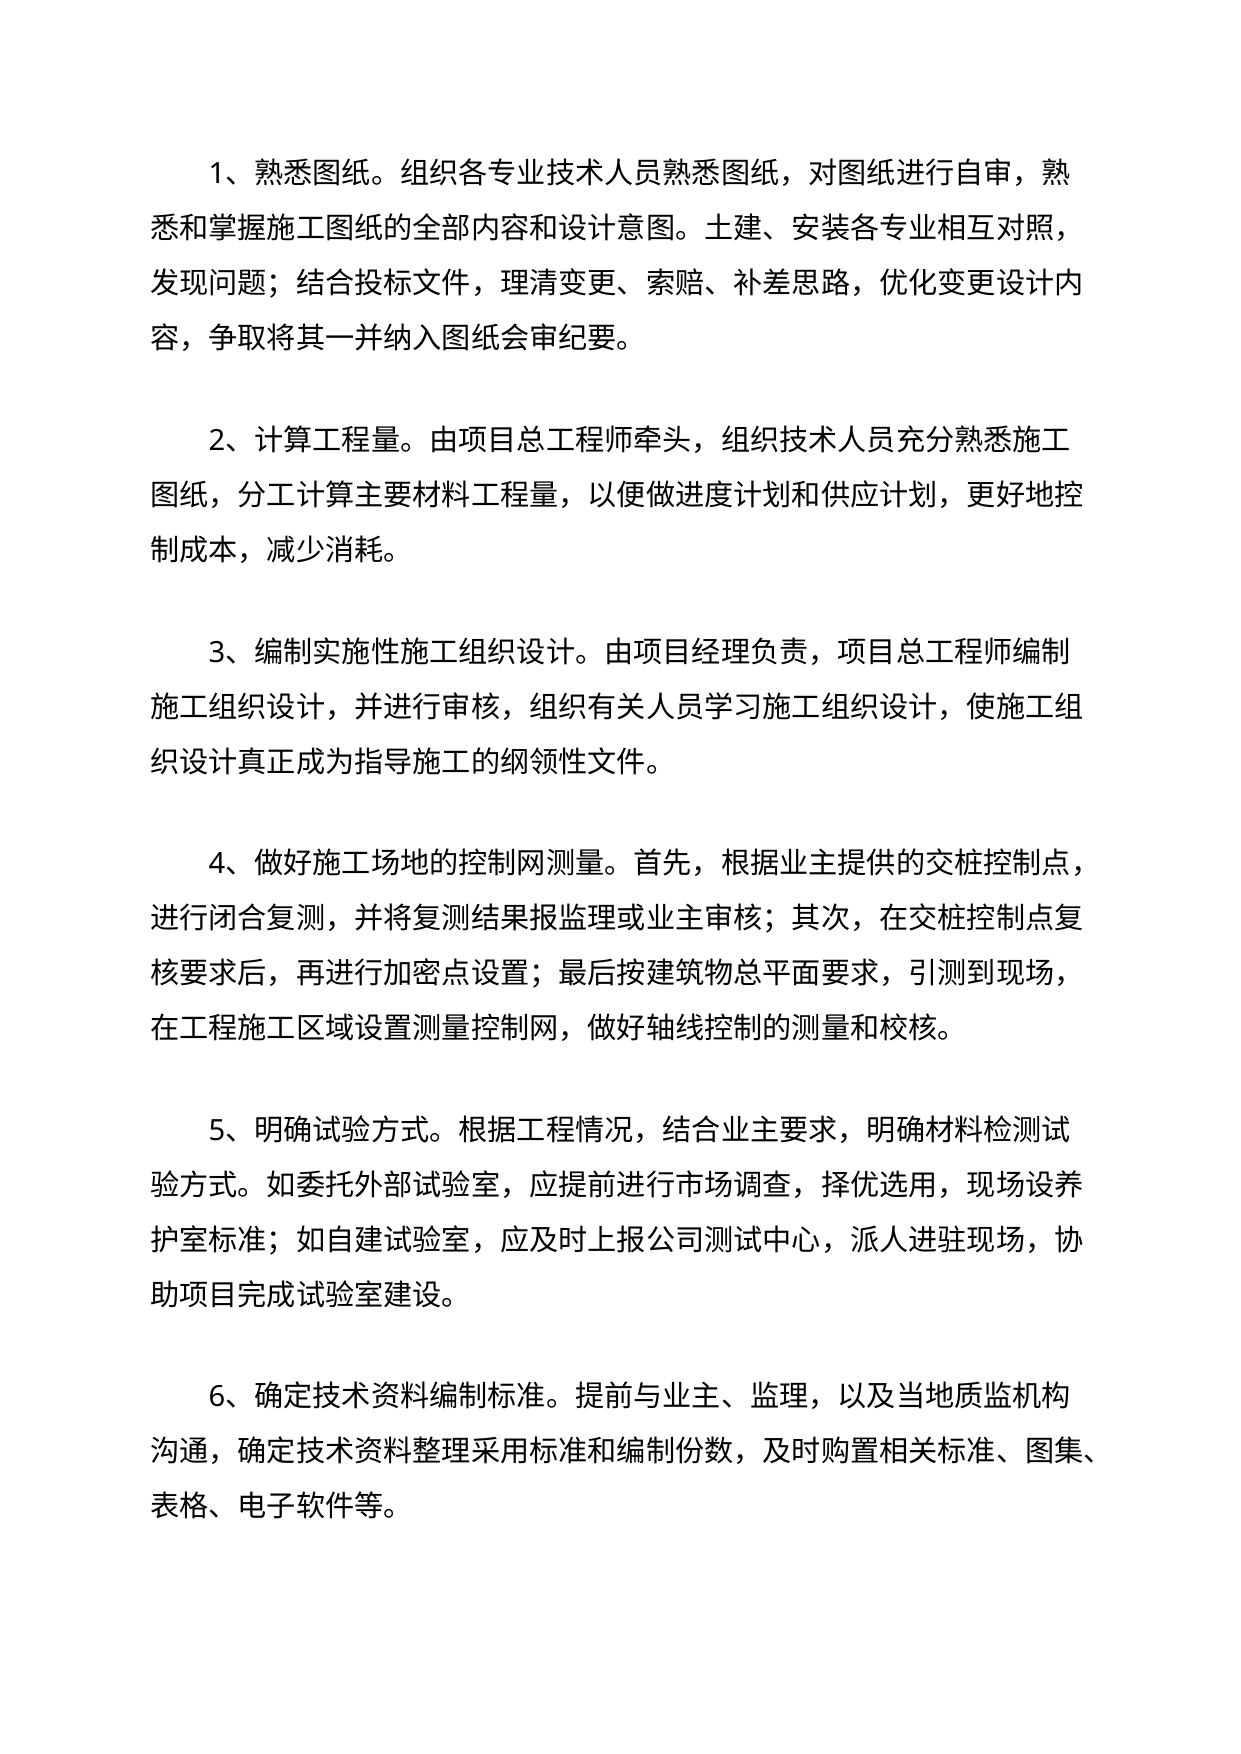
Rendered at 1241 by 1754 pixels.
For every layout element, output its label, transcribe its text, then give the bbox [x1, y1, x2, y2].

text 4、做好施工场地的控制网测量。首先，根据业主提供的交桩控制点，进行闭合复测，并将复测结果报监理或业主审核；其次，在交桩控制点复核要求后，再进行加密点设置；最后按建筑物总平面要求，引测到现场，在工程施工区域设置测量控制网，做好轴线控制的测量和校核。 [150, 840, 1090, 1047]
text 1、熟悉图纸。组织各专业技术人员熟悉图纸，对图纸进行自审，熟悉和掌握施工图纸的全部内容和设计意图。土建、安装各专业相互对照，发现问题；结合投标文件，理清变更、索赔、补差思路，优化变更设计内容，争取将其一并纳入图纸会审纪要。 [150, 150, 1090, 357]
text 2、计算工程量。由项目总工程师牵头，组织技术人员充分熟悉施工图纸，分工计算主要材料工程量，以便做进度计划和供应计划，更好地控制成本，减少消耗。 [150, 417, 1090, 569]
text 5、明确试验方式。根据工程情况，结合业主要求，明确材料检测试验方式。如委托外部试验室，应提前进行市场调查，择优选用，现场设养护室标准；如自建试验室，应及时上报公司测试中心，派人进驻现场，协助项目完成试验室建设。 [150, 1106, 1090, 1313]
text 6、确定技术资料编制标准。提前与业主、监理，以及当地质监机构沟通，确定技术资料整理采用标准和编制份数，及时购置相关标准、图集、表格、电子软件等。 [150, 1373, 1090, 1525]
text 3、编制实施性施工组织设计。由项目经理负责，项目总工程师编制施工组织设计，并进行审核，组织有关人员学习施工组织设计，使施工组织设计真正成为指导施工的纲领性文件。 [150, 628, 1090, 780]
